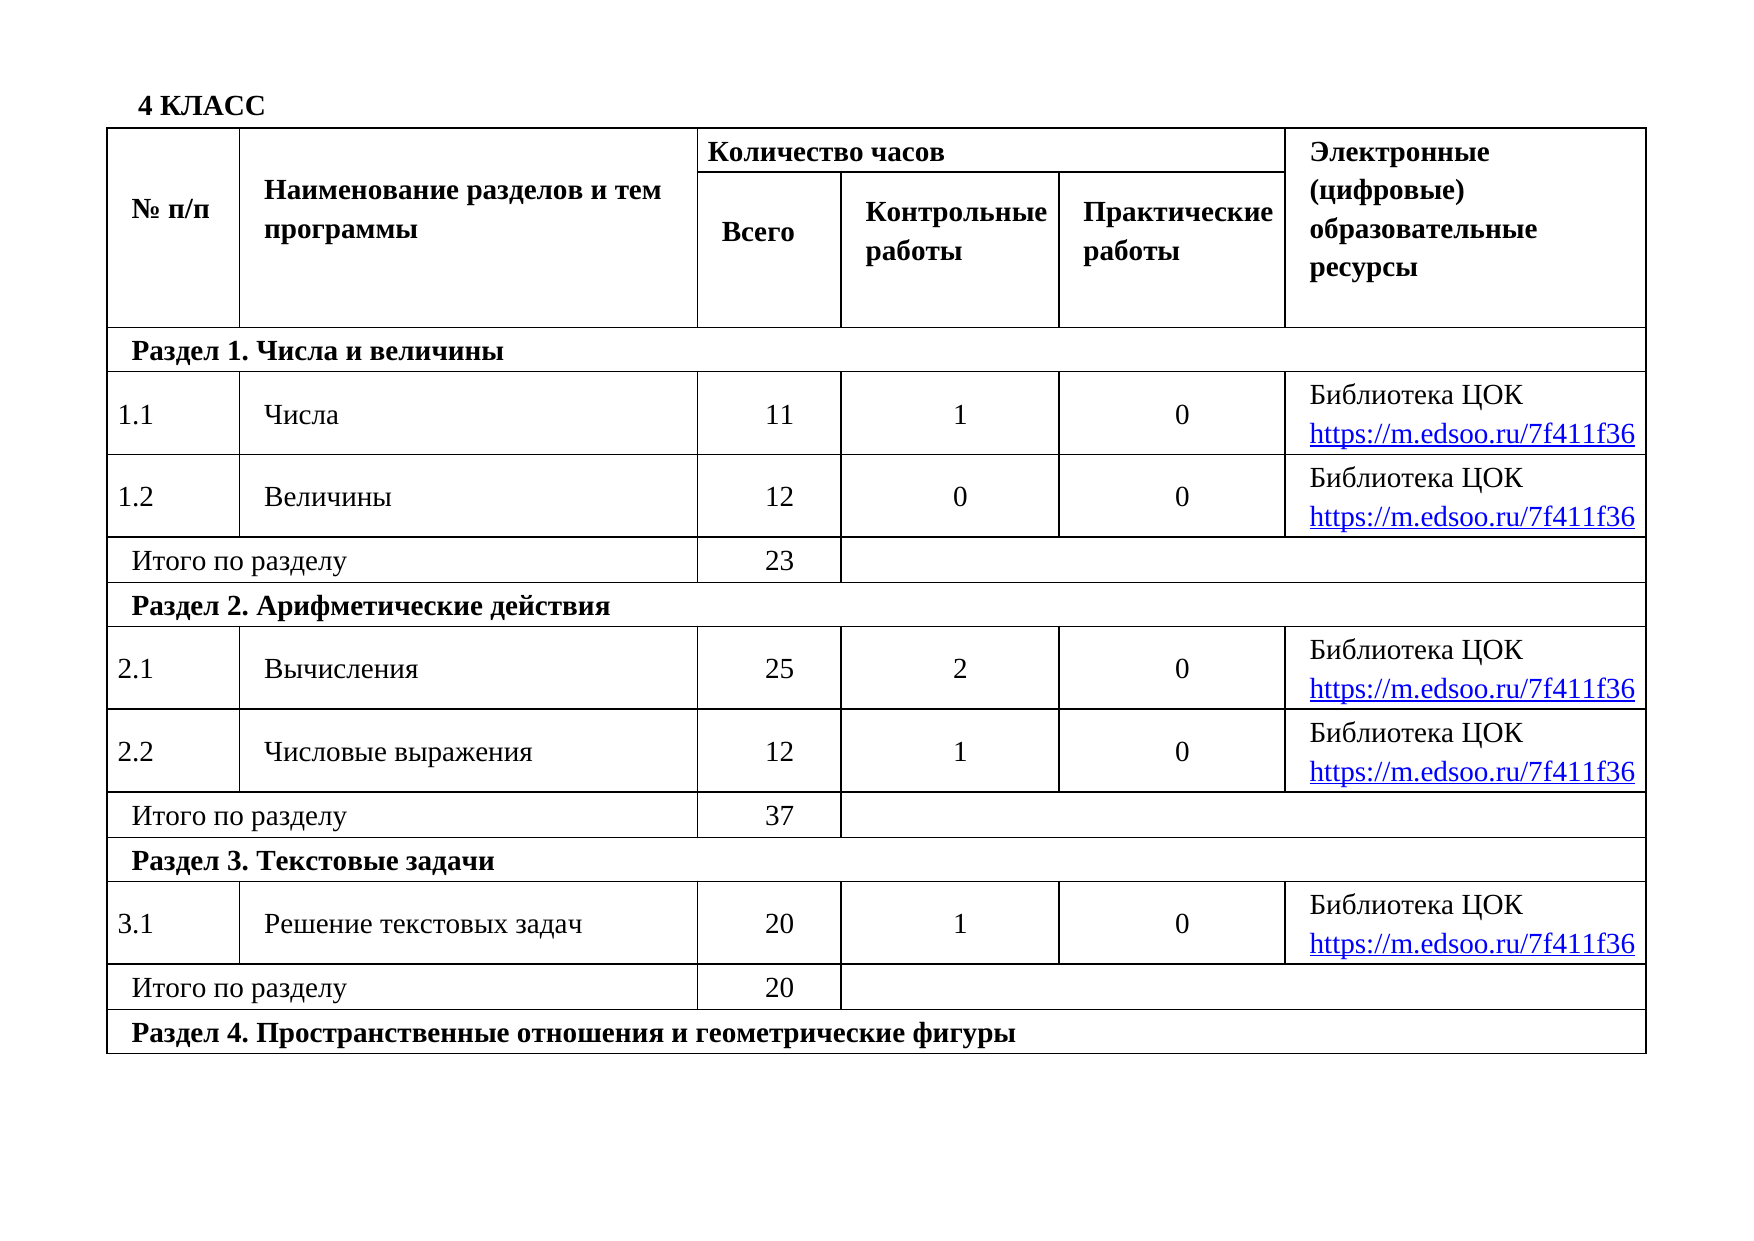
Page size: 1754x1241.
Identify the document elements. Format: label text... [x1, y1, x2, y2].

table_header Количество часов [698, 129, 1284, 171]
table_cell 11 [698, 372, 840, 453]
table_cell 2.2 [108, 710, 239, 791]
table_cell 2 [842, 627, 1058, 708]
table_cell Раздел 1. Числа и величины [108, 328, 1645, 371]
table_cell 37 [698, 793, 840, 836]
table_cell Величины [240, 455, 697, 536]
table_cell 23 [698, 538, 840, 581]
table_cell Библиотека ЦОК https://m.edsoo.ru/7f411f36 [1286, 627, 1645, 708]
text 4 КЛАСС [131, 88, 1636, 122]
table_cell Итого по разделу [108, 793, 697, 836]
table_header Наименование разделов и тем программы [240, 129, 697, 327]
table_cell 0 [1060, 882, 1284, 963]
table_cell [842, 793, 1645, 836]
table_cell Практические работы [1060, 173, 1284, 327]
table_cell 1 [842, 710, 1058, 791]
table_cell 0 [1060, 710, 1284, 791]
table_cell Контрольные работы [842, 173, 1058, 327]
table_cell 0 [1060, 455, 1284, 536]
table_cell 1 [842, 882, 1058, 963]
table_cell Всего [698, 173, 840, 327]
table_cell Вычисления [240, 627, 697, 708]
table_cell 20 [698, 965, 840, 1008]
table_cell 1.2 [108, 455, 239, 536]
table_cell 0 [842, 455, 1058, 536]
table_header № п/п [108, 129, 239, 327]
table_cell 0 [1060, 627, 1284, 708]
table_cell 1.1 [108, 372, 239, 453]
table_cell Раздел 3. Текстовые задачи [108, 838, 1645, 881]
table_cell 2.1 [108, 627, 239, 708]
table_cell Итого по разделу [108, 538, 697, 581]
table_cell 12 [698, 710, 840, 791]
table_cell Решение текстовых задач [240, 882, 697, 963]
table_cell Числовые выражения [240, 710, 697, 791]
table_cell Библиотека ЦОК https://m.edsoo.ru/7f411f36 [1286, 710, 1645, 791]
table_cell Библиотека ЦОК https://m.edsoo.ru/7f411f36 [1286, 372, 1645, 453]
table_cell [842, 538, 1645, 581]
table_cell Раздел 2. Арифметические действия [108, 583, 1645, 626]
table_cell 25 [698, 627, 840, 708]
table_cell Библиотека ЦОК https://m.edsoo.ru/7f411f36 [1286, 455, 1645, 536]
table_cell 12 [698, 455, 840, 536]
table_cell 0 [1060, 372, 1284, 453]
table_cell Раздел 4. Пространственные отношения и геометрические фигуры [108, 1010, 1645, 1053]
table_cell Итого по разделу [108, 965, 697, 1008]
table_cell 3.1 [108, 882, 239, 963]
table_cell 20 [698, 882, 840, 963]
table_cell Числа [240, 372, 697, 453]
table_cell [1286, 882, 1645, 963]
table_cell 1 [842, 372, 1058, 453]
table_cell [842, 965, 1645, 1008]
table_header Электронные (цифровые) образовательные ресурсы [1286, 129, 1645, 327]
